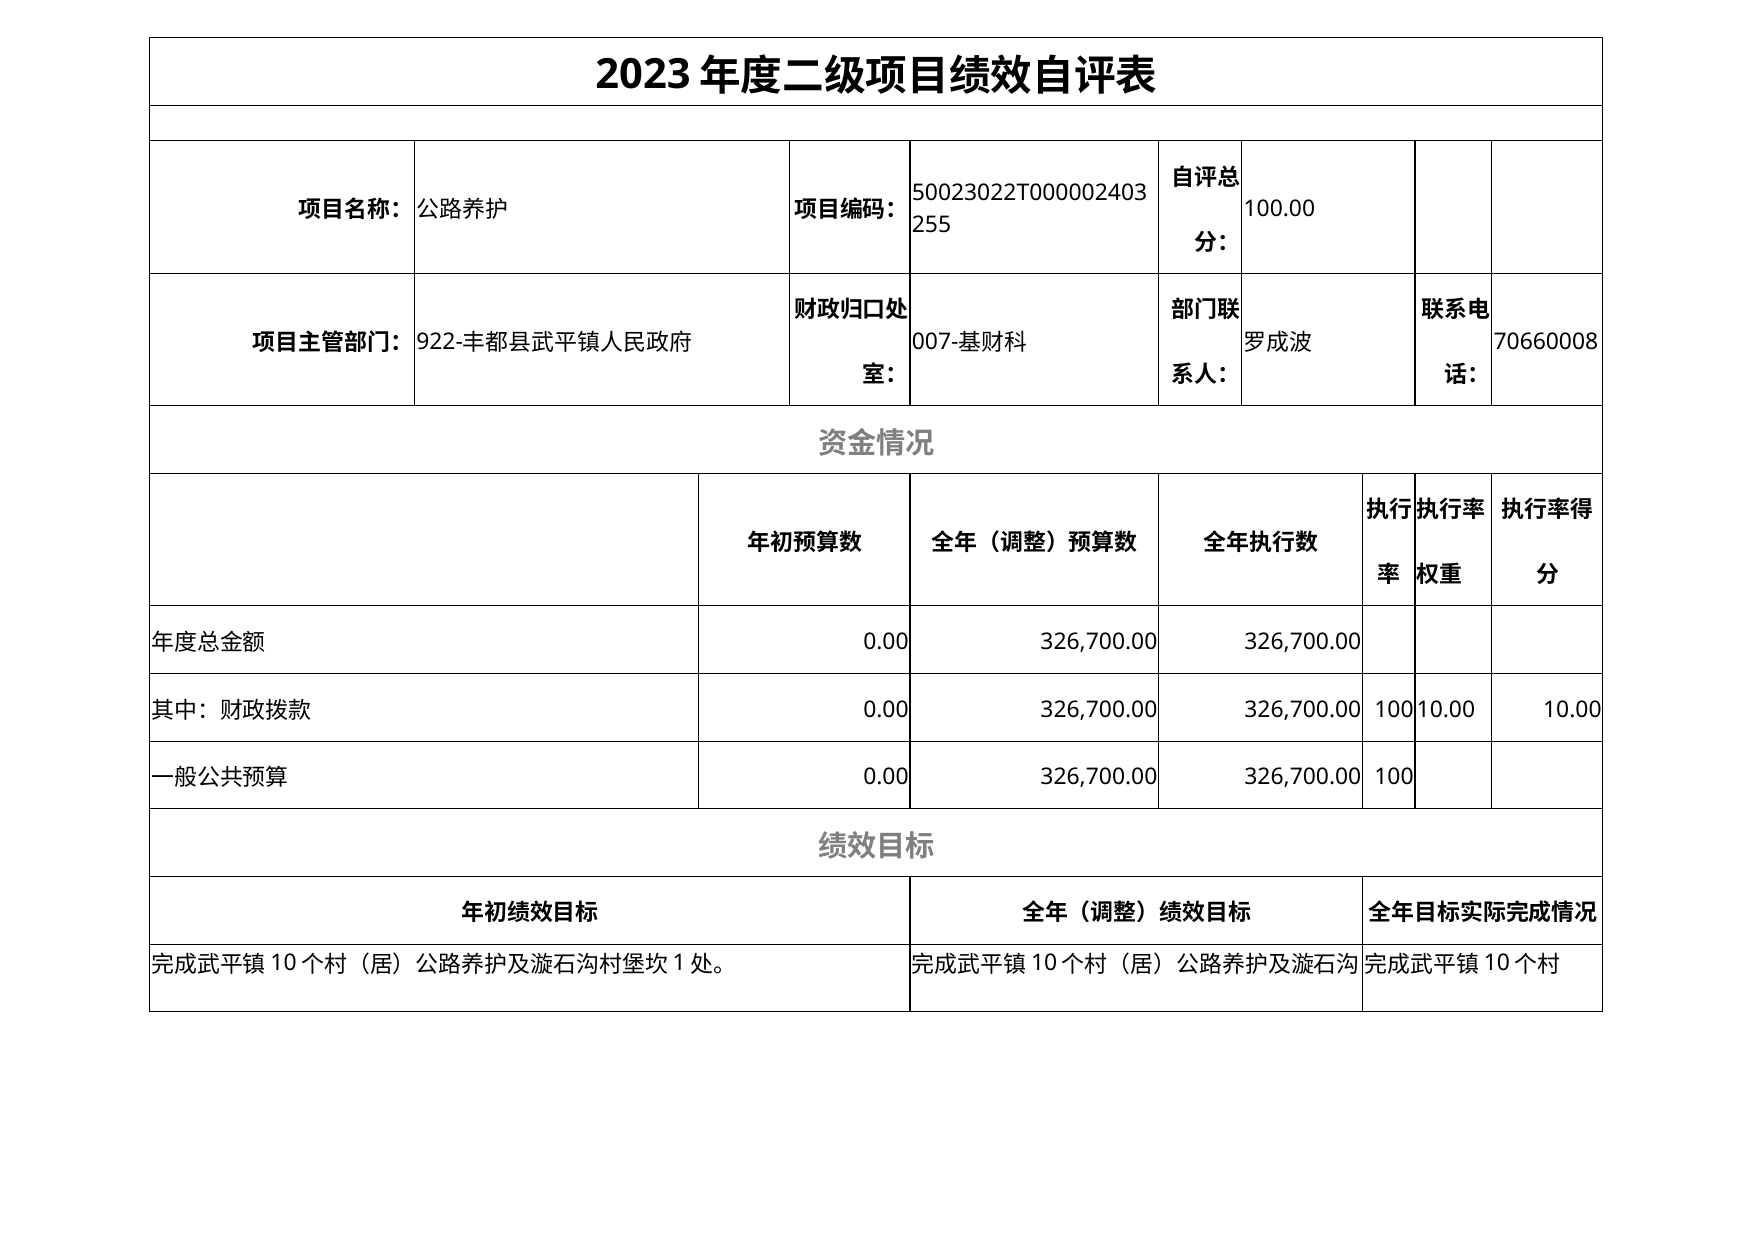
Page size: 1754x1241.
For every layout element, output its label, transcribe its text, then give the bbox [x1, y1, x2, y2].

table_cell 公路养护 [415, 141, 789, 273]
table_cell [1603, 405, 1607, 473]
table_cell 联系电话： [1416, 274, 1491, 405]
table_cell [1363, 606, 1414, 673]
table_cell 100 [1363, 674, 1414, 741]
table_cell 0.00 [790, 674, 909, 741]
table_cell 922-丰都县武平镇人民政府 [415, 274, 789, 405]
table_header 2023年度二级项目绩效自评表 [150, 38, 1602, 105]
table_cell [1492, 742, 1602, 808]
table_cell 其中：财政拨款 [150, 674, 414, 741]
table_cell [1603, 741, 1607, 808]
table_cell [415, 674, 698, 741]
table_cell 财政归口处室： [790, 274, 909, 405]
table_cell [1603, 605, 1607, 673]
table_cell [1416, 141, 1491, 273]
table_cell 绩效目标 [150, 809, 1602, 876]
table_cell [1603, 673, 1607, 741]
table_cell 70660008 [1492, 274, 1602, 405]
table_cell 全年（调整）绩效目标 [911, 877, 1362, 943]
table_cell [1603, 140, 1607, 273]
table_cell 326,700.00 [1038, 606, 1158, 673]
table_cell 10.00 [1416, 674, 1491, 741]
table_cell 0.00 [790, 606, 909, 673]
table_cell [1603, 808, 1607, 876]
table_cell 罗成波 [1242, 274, 1414, 405]
table_cell [150, 474, 698, 605]
table_cell 326,700.00 [1038, 674, 1158, 741]
table_cell 执行率权重 [1416, 474, 1491, 605]
table_cell 100.00 [1242, 141, 1414, 273]
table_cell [150, 945, 909, 1011]
table_cell [1416, 606, 1491, 673]
table_cell [1159, 674, 1242, 741]
table_cell [911, 742, 1038, 808]
table_cell 年初预算数 [699, 474, 909, 605]
table_cell [1492, 606, 1602, 673]
table_cell 资金情况 [150, 406, 1602, 473]
table_cell [1603, 273, 1607, 405]
table_cell [911, 606, 1038, 673]
table_cell 一般公共预算 [150, 742, 414, 808]
table_cell [150, 106, 1602, 140]
table_cell 年初绩效目标 [150, 877, 909, 943]
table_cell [911, 945, 1362, 1011]
table_cell 全年目标实际完成情况 [1363, 877, 1602, 943]
table_cell [1159, 742, 1242, 808]
table_cell 326,700.00 [1242, 674, 1362, 741]
table_cell 项目编码： [790, 141, 909, 273]
table_cell 年度总金额 [150, 606, 414, 673]
table_cell 100 [1363, 742, 1414, 808]
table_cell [1363, 945, 1602, 1011]
table_cell 326,700.00 [1242, 742, 1362, 808]
table_cell [1603, 876, 1607, 943]
table_cell 全年（调整）预算数 [911, 474, 1158, 605]
table_cell [1603, 473, 1607, 605]
table_cell 执行率得分 [1492, 474, 1602, 605]
table_cell [1603, 105, 1607, 140]
table_cell 10.00 [1492, 674, 1602, 741]
table_cell 50023022T000002403255 [911, 141, 1158, 273]
table_cell 全年执行数 [1159, 474, 1362, 605]
table_cell [699, 606, 790, 673]
table_cell [699, 674, 790, 741]
table_cell 项目名称： [150, 141, 414, 273]
table_cell 326,700.00 [1038, 742, 1158, 808]
table_cell [1159, 606, 1242, 673]
table_cell [699, 742, 790, 808]
table_cell 执行率 [1363, 474, 1414, 605]
table_cell [415, 606, 698, 673]
table_cell [415, 742, 698, 808]
table_cell [1603, 944, 1607, 1011]
table_cell 项目主管部门： [150, 274, 414, 405]
table_cell 自评总分： [1159, 141, 1241, 273]
table_cell [1492, 141, 1602, 273]
table_cell 0.00 [790, 742, 909, 808]
table_cell 部门联系人： [1159, 274, 1241, 405]
table_cell 326,700.00 [1242, 606, 1362, 673]
table_header [1603, 37, 1607, 105]
table_cell [1416, 742, 1491, 808]
table_cell [911, 674, 1038, 741]
table_cell 007-基财科 [911, 274, 1158, 405]
